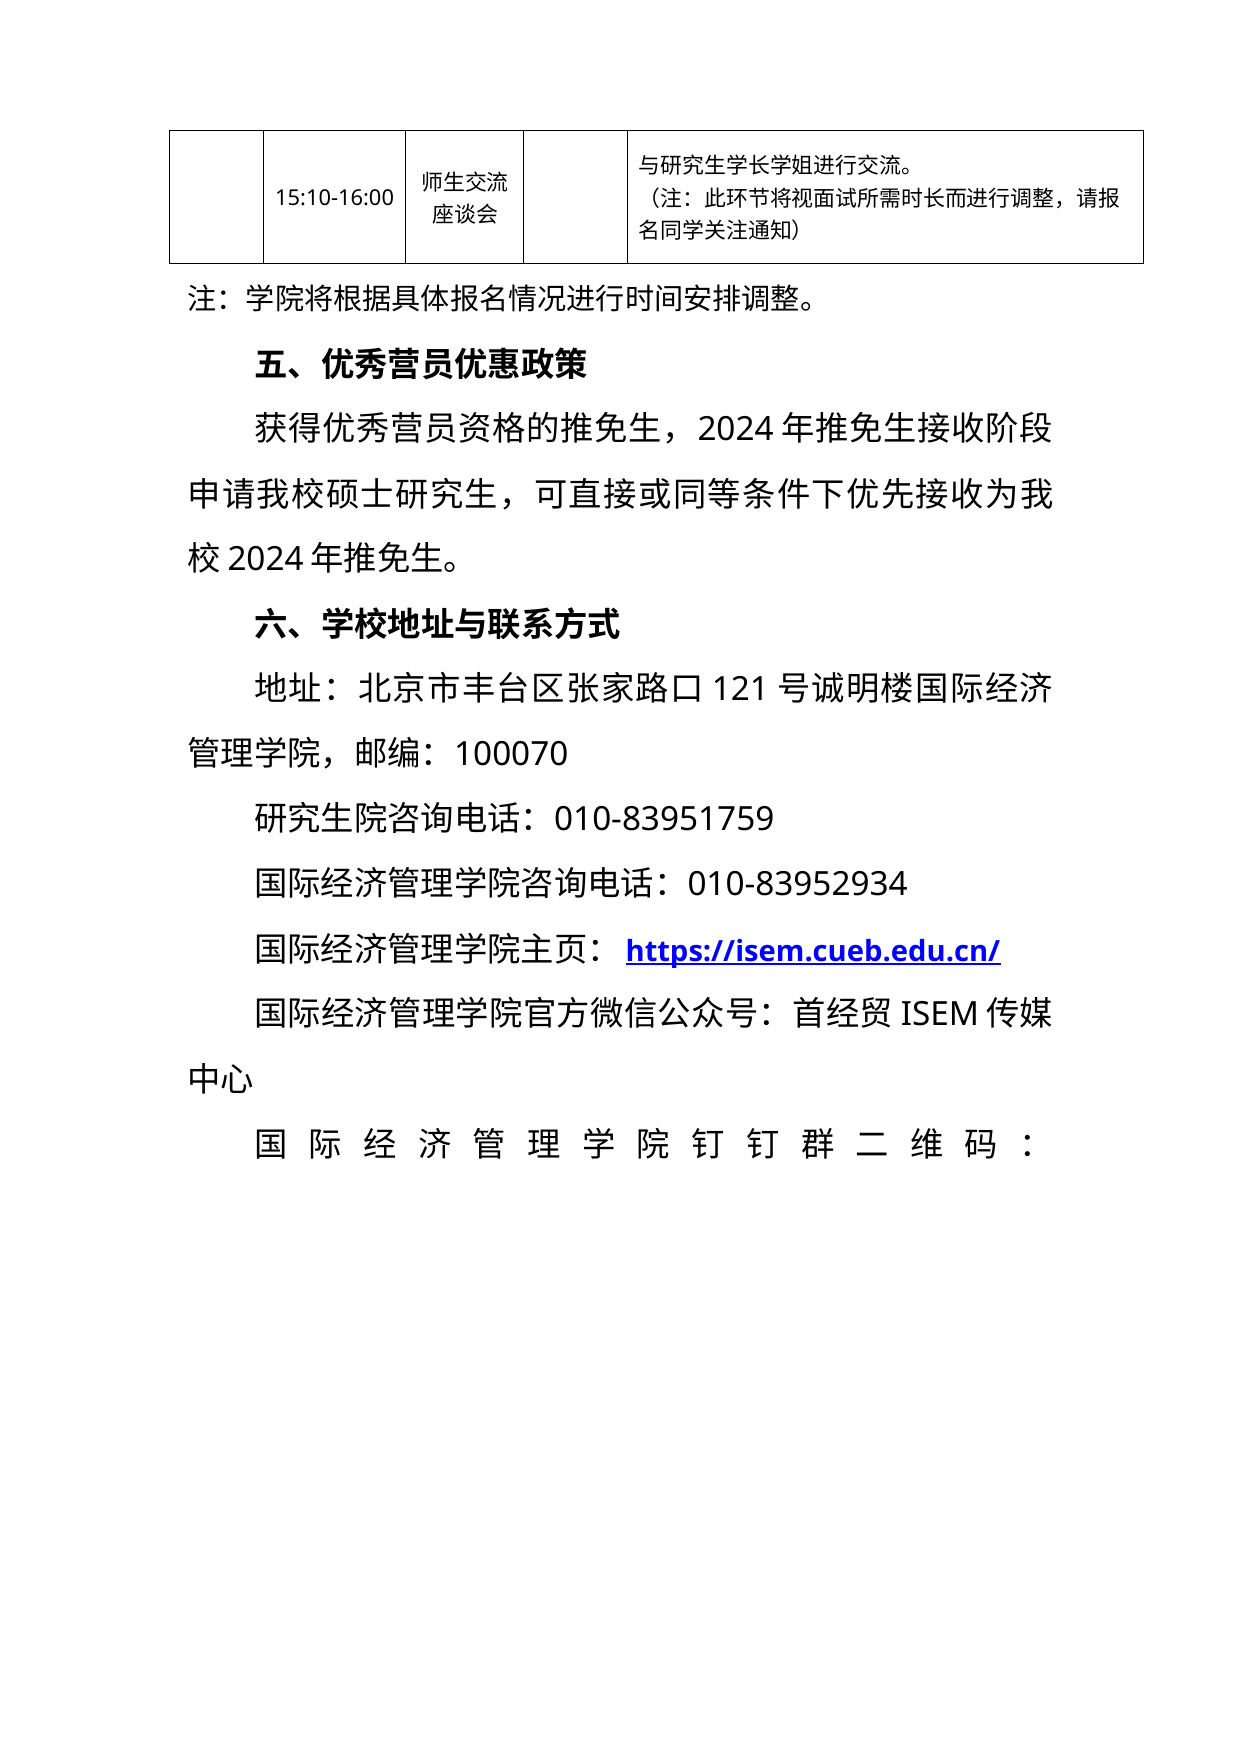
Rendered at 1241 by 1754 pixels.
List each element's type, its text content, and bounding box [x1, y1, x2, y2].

text 地址：北京市丰台区张家路口121号诚明楼国际经济管理学院，邮编：100070 [187, 654, 1053, 784]
text 研究生院咨询电话：010-83951759 [187, 784, 1053, 849]
table_cell 15:10-16:00 [264, 131, 405, 263]
text 国际经济管理学院钉钉群二维码： [187, 1109, 1053, 1174]
table_cell 下午 [170, 131, 263, 263]
text 五、优秀营员优惠政策 [187, 329, 1053, 394]
text 注：学院将根据具体报名情况进行时间安排调整。 [187, 264, 1053, 329]
text 国际经济管理学院咨询电话：010-83952934 [187, 849, 1053, 914]
text 六、学校地址与联系方式 [187, 589, 1053, 654]
text 国际经济管理学院官方微信公众号：首经贸ISEM传媒中心 [187, 979, 1053, 1109]
text 获得优秀营员资格的推免生，2024年推免生接收阶段申请我校硕士研究生，可直接或同等条件下优先接收为我校2024年推免生。 [187, 394, 1053, 589]
table_cell 与研究生学长学姐进行交流。 （注：此环节将视面试所需时长而进行调整，请报名同学关注通知） [628, 131, 1143, 263]
text 国际经济管理学院主页： https://isem.cueb.edu.cn/ [187, 914, 1053, 979]
table_cell 师生交流座谈会 [406, 131, 523, 263]
